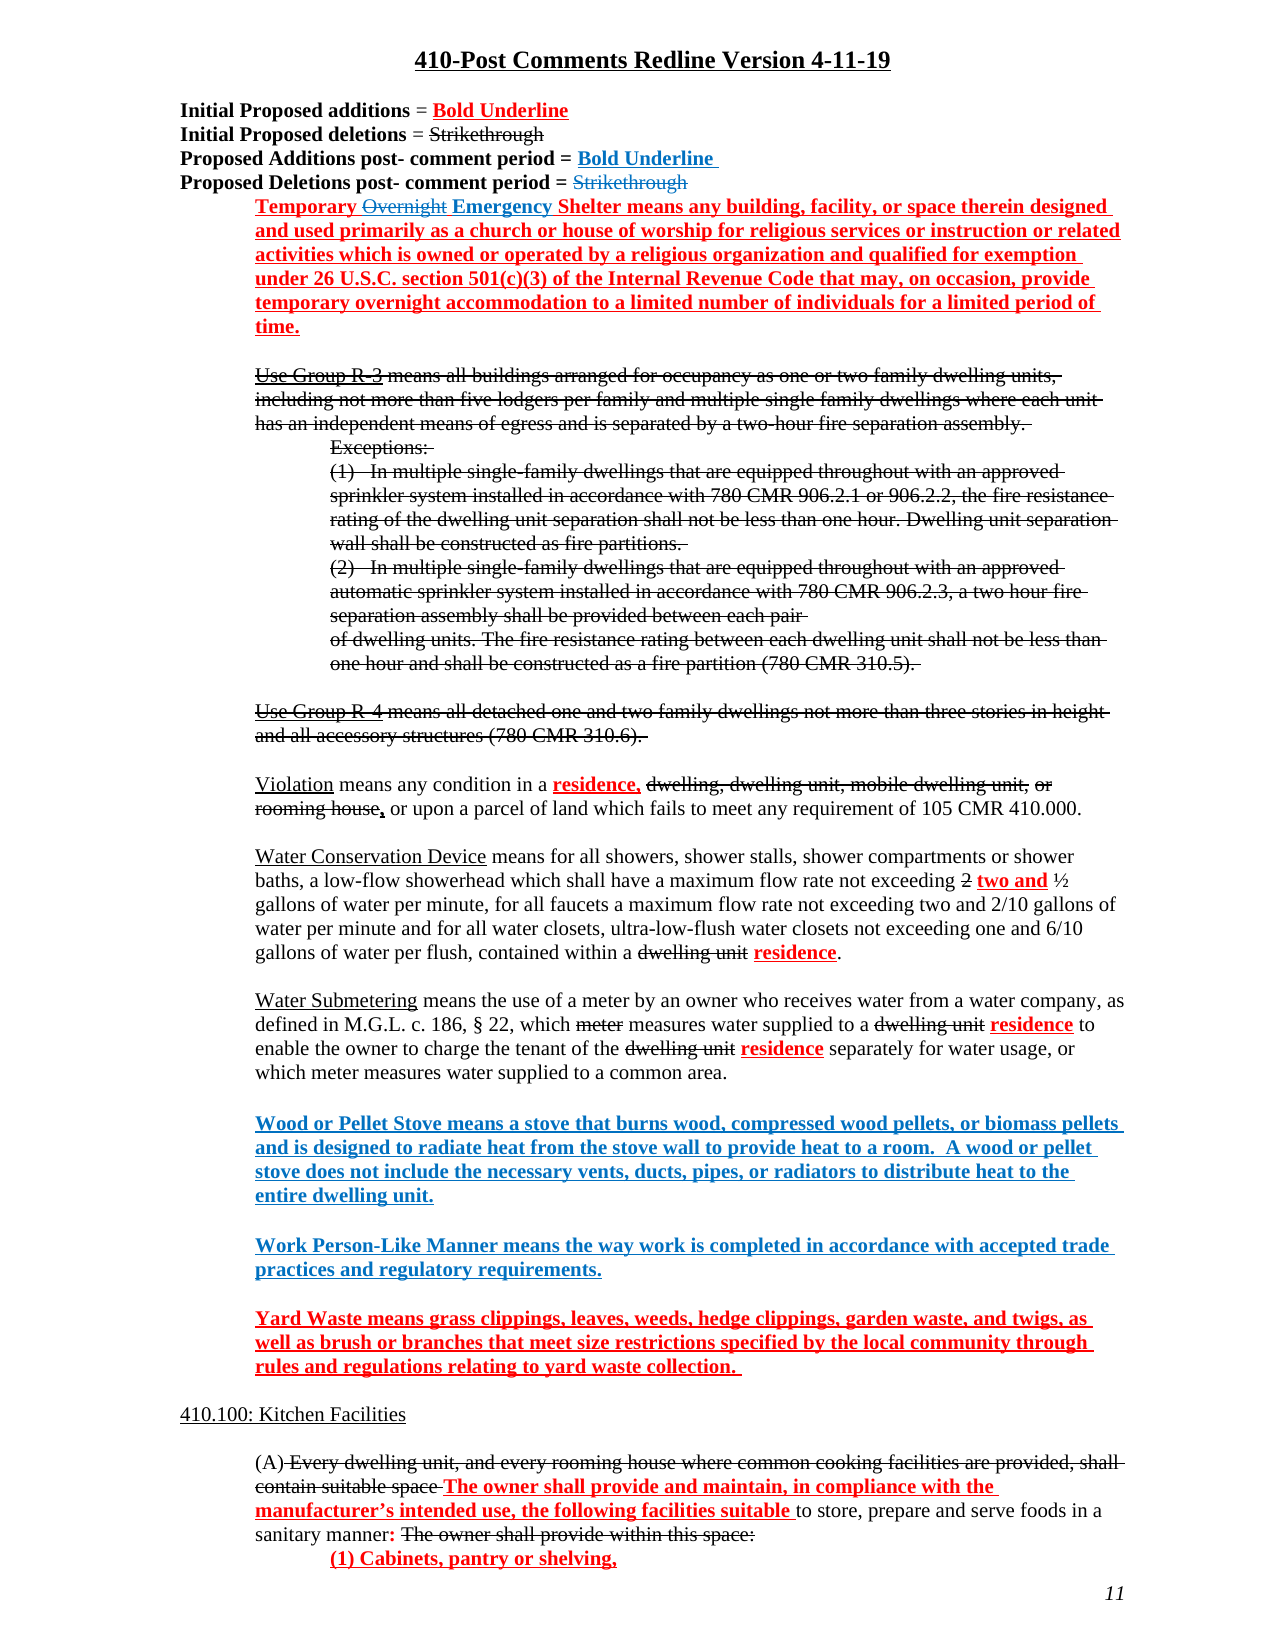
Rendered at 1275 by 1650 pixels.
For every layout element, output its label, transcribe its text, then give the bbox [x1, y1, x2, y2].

text (A) Every dwelling unit, and every rooming house where common cooking facilities are provided, shall contain suitable space The owner shall provide and maintain, in compliance with the manufacturer’s intended use, the following facilities suitable to store, prepare and serve foods in a sanitary manner: The owner shall provide within this space: [255, 1450, 1125, 1546]
text Violation means any condition in a residence, dwelling, dwelling unit, mobile dwelling unit, or rooming house, or upon a parcel of land which fails to meet any requirement of 105 CMR 410.000. [255, 772, 1125, 820]
text of dwelling units. The fire resistance rating between each dwelling unit shall not be less than one hour and shall be constructed as a fire partition (780 CMR 310.5). [330, 627, 1125, 675]
text Water Submetering means the use of a meter by an owner who receives water from a water company, as defined in M.G.L. c. 186, § 22, which meter measures water supplied to a dwelling unit residence to enable the owner to charge the tenant of the dwelling unit residence separately for water usage, or which meter measures water supplied to a common area. [255, 988, 1125, 1111]
text Work Person-Like Manner means the way work is completed in accordance with accepted trade practices and regulatory requirements. [255, 1233, 1125, 1281]
text Yard Waste means grass clippings, leaves, weeds, hedge clippings, garden waste, and twigs, as well as brush or branches that meet size restrictions specified by the local community through rules and regulations relating to yard waste collection. [255, 1306, 1125, 1378]
text (1) In multiple single-family dwellings that are equipped throughout with an approved sprinkler system installed in accordance with 780 CMR 906.2.1 or 906.2.2, the fire resistance rating of the dwelling unit separation shall not be less than one hour. Dwelling unit separation wall shall be constructed as fire partitions. [330, 459, 1125, 555]
text (1) Cabinets, pantry or shelving, [180, 1546, 1125, 1570]
text Use Group R-4 means all detached one and two family dwellings not more than three stories in height and all accessory structures (780 CMR 310.6). [255, 699, 1125, 747]
text Water Conservation Device means for all showers, shower stalls, shower compartments or shower baths, a low-flow showerhead which shall have a maximum flow rate not exceeding 2 two and ½ gallons of water per minute, for all faucets a maximum flow rate not exceeding two and 2/10 gallons of water per minute and for all water closets, ultra-low-flush water closets not exceeding one and 6/10 gallons of water per flush, contained within a dwelling unit residence. [255, 844, 1125, 964]
text Exceptions: [330, 435, 1125, 459]
text (2) In multiple single-family dwellings that are equipped throughout with an approved automatic sprinkler system installed in accordance with 780 CMR 906.2.3, a two hour fire separation assembly shall be provided between each pair [330, 555, 1125, 627]
text 410.100: Kitchen Facilities [180, 1402, 1125, 1426]
text Temporary Overnight Emergency Shelter means any building, facility, or space therein designed and used primarily as a church or house of worship for religious services or instruction or related activities which is owned or operated by a religious organization and qualified for exemption under 26 U.S.C. section 501(c)(3) of the Internal Revenue Code that may, on occasion, provide temporary overnight accommodation to a limited number of individuals for a limited period of time. [255, 194, 1125, 338]
text Wood or Pellet Stove means a stove that burns wood, compressed wood pellets, or biomass pellets and is designed to radiate heat from the stove wall to provide heat to a room. A wood or pellet stove does not include the necessary vents, ducts, pipes, or radiators to distribute heat to the entire dwelling unit. [255, 1111, 1125, 1233]
text Use Group R-3 means all buildings arranged for occupancy as one or two family dwelling units, including not more than five lodgers per family and multiple single family dwellings where each unit has an independent means of egress and is separated by a two-hour fire separation assembly. [255, 362, 1125, 435]
